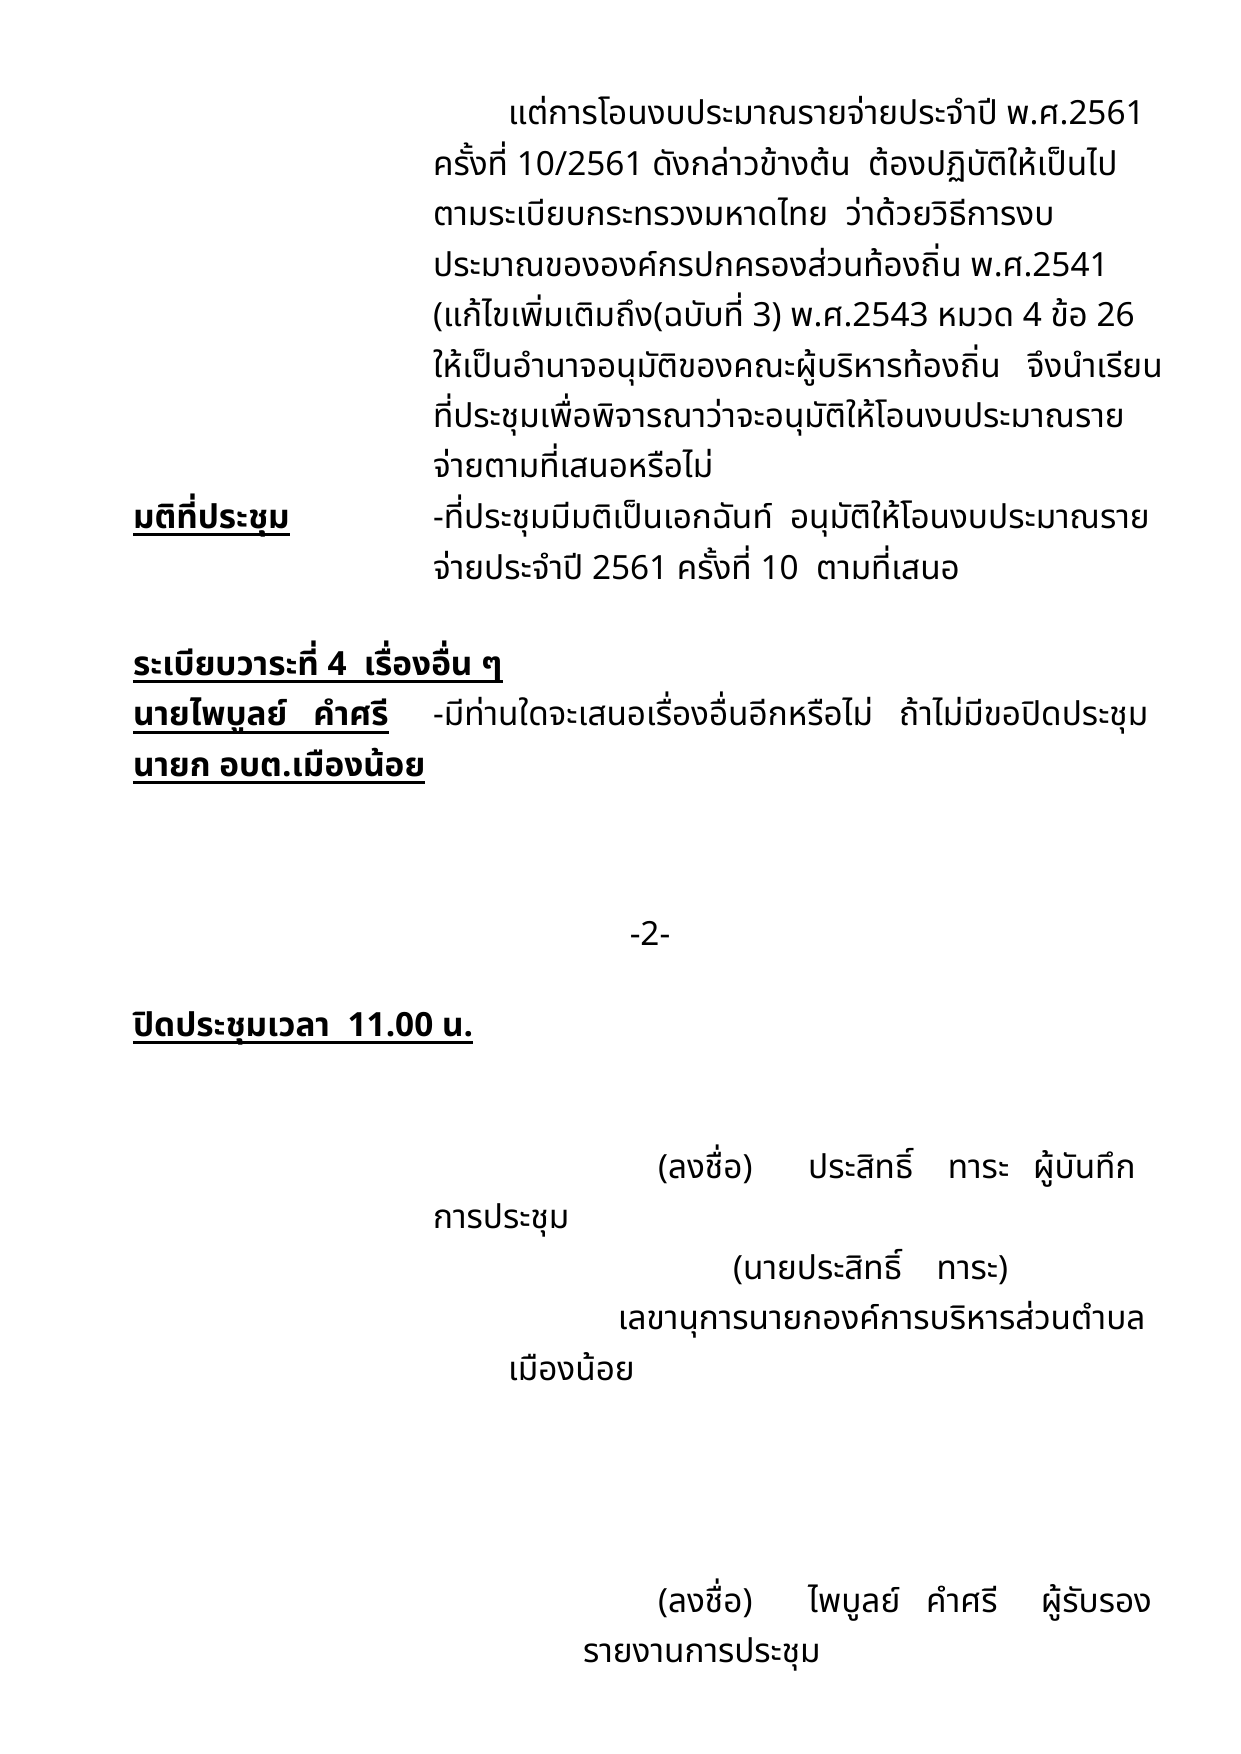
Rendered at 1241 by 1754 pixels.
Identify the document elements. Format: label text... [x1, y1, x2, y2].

text มติที่ประชุม -ที่ประชุมมีมติเป็นเอกฉันท์ อนุมัติให้โอนงบประมาณรายจ่ายประจำปี 2561 ครั้งที่ 10 ตามที่เสนอ [133, 493, 1167, 594]
text ระเบียบวาระที่ 4 เรื่องอื่น ๆ [133, 639, 1167, 690]
text (นายประสิทธิ์ ทาระ) [133, 1243, 1167, 1294]
text (ลงชื่อ) ประสิทธิ์ ทาระ ผู้บันทึกการประชุม [133, 1142, 1167, 1243]
text เลขานุการนายกองค์การบริหารส่วนตำบลเมืองน้อย [508, 1294, 1167, 1395]
text นายไพบูลย์ คำศรี -มีท่านใดจะเสนอเรื่องอื่นอีกหรือไม่ ถ้าไม่มีขอปิดประชุม [133, 690, 1167, 741]
text นายก อบต.เมืองน้อย [133, 741, 1167, 791]
text แต่การโอนงบประมาณรายจ่ายประจำปี พ.ศ.2561 ครั้งที่ 10/2561 ดังกล่าวข้างต้น ต้องปฏิบัติให้เป็นไปตามระเบียบกระทรวงมหาดไทย ว่าด้วยวิธีการงบประมาณขององค์กรปกครองส่วนท้องถิ่น พ.ศ.2541 (แก้ไขเพิ่มเติมถึง(ฉบับที่ 3) พ.ศ.2543 หมวด 4 ข้อ 26 ให้เป็นอำนาจอนุมัติของคณะผู้บริหารท้องถิ่น จึงนำเรียนที่ประชุมเพื่อพิจารณาว่าจะอนุมัติให้โอนงบประมาณรายจ่ายตามที่เสนอหรือไม่ [133, 89, 1167, 493]
text -2- [133, 910, 1167, 956]
text ปิดประชุมเวลา 11.00 น. [133, 1001, 1167, 1052]
text (ลงชื่อ) ไพบูลย์ คำศรี ผู้รับรองรายงานการประชุม [583, 1577, 1167, 1678]
